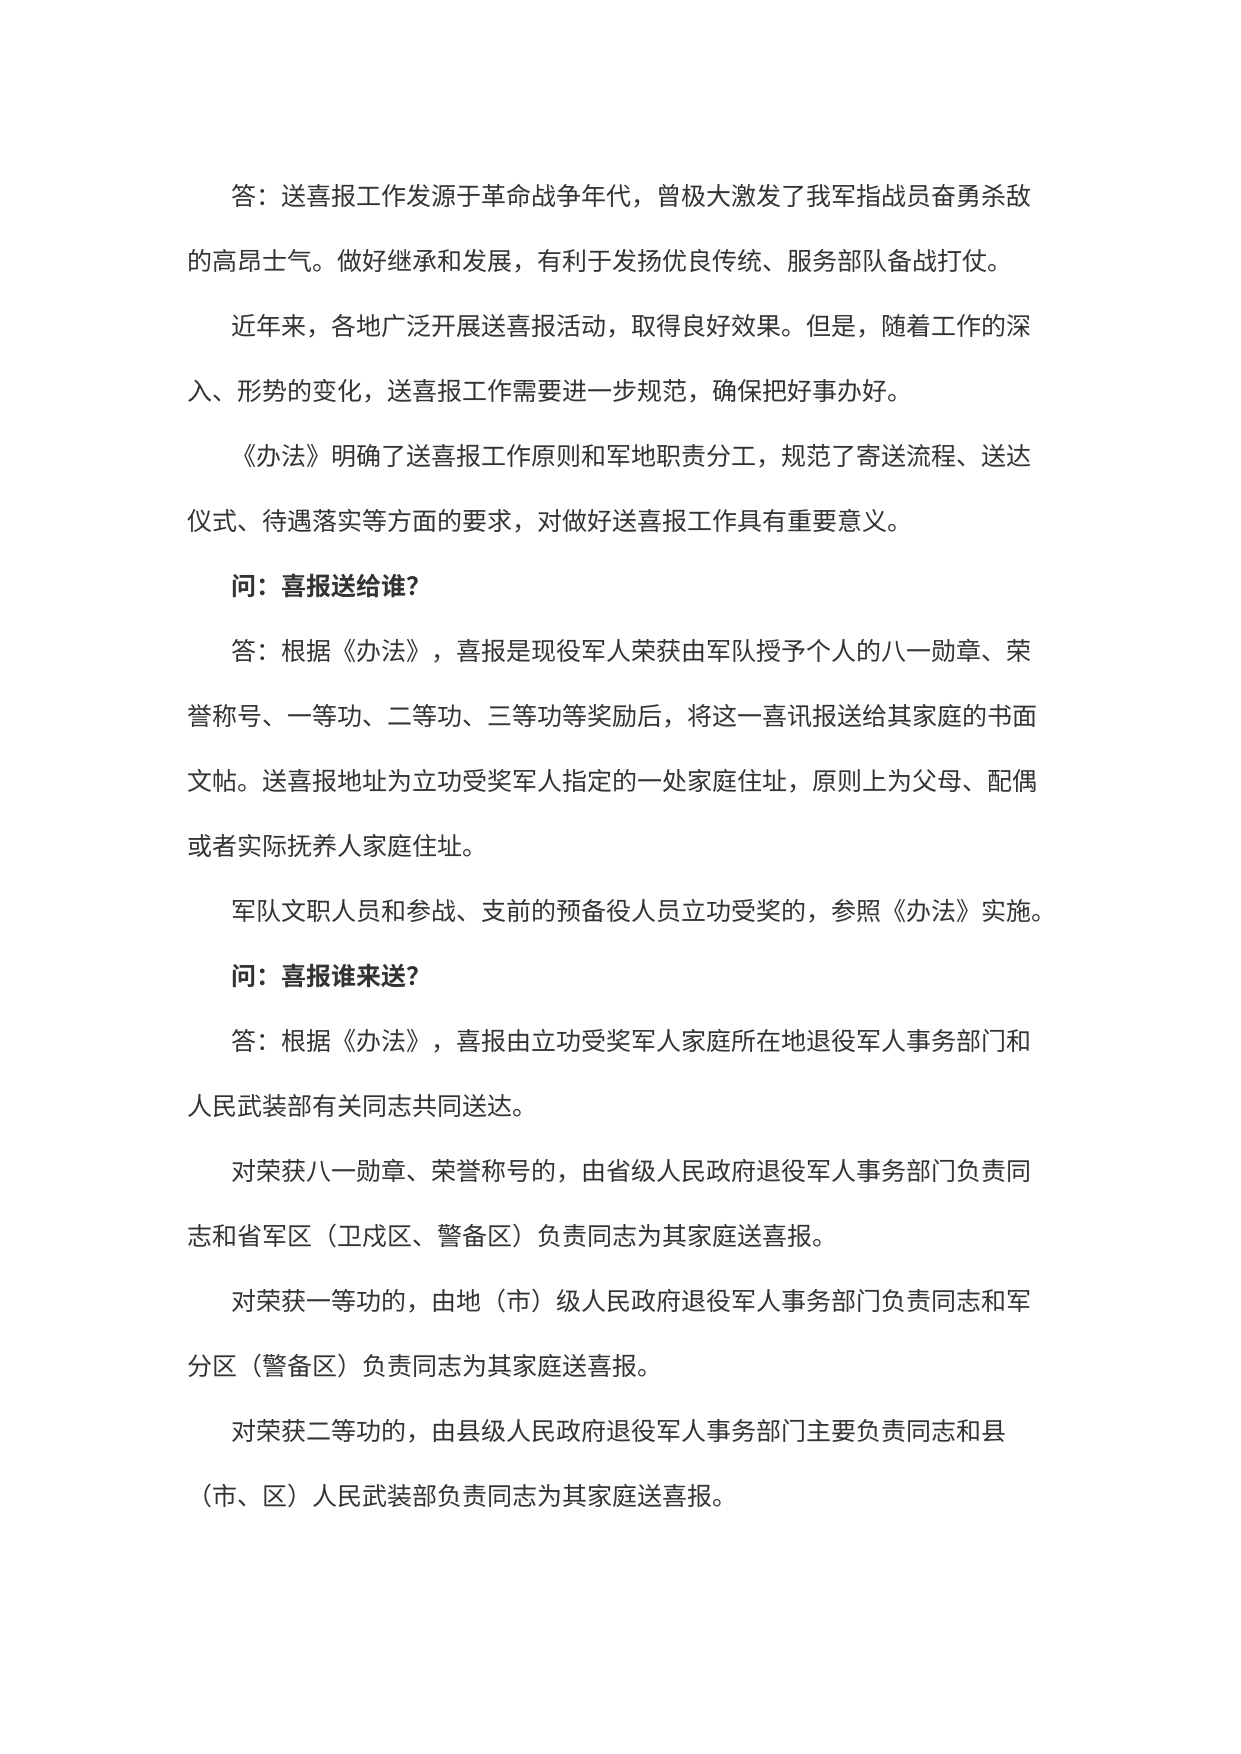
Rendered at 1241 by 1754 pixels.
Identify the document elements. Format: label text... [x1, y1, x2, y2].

text 答：根据《办法》，喜报由立功受奖军人家庭所在地退役军人事务部门和人民武装部有关同志共同送达。 [187, 1007, 1053, 1137]
text 答：送喜报工作发源于革命战争年代，曾极大激发了我军指战员奋勇杀敌的高昂士气。做好继承和发展，有利于发扬优良传统、服务部队备战打仗。 [187, 162, 1053, 292]
text 对荣获一等功的，由地（市）级人民政府退役军人事务部门负责同志和军分区（警备区）负责同志为其家庭送喜报。 [187, 1267, 1053, 1397]
text 《办法》明确了送喜报工作原则和军地职责分工，规范了寄送流程、送达仪式、待遇落实等方面的要求，对做好送喜报工作具有重要意义。 [187, 422, 1053, 552]
text 军队文职人员和参战、支前的预备役人员立功受奖的，参照《办法》实施。 [187, 877, 1053, 942]
text 问：喜报送给谁？ [187, 552, 1053, 617]
text 答：根据《办法》，喜报是现役军人荣获由军队授予个人的八一勋章、荣誉称号、一等功、二等功、三等功等奖励后，将这一喜讯报送给其家庭的书面文帖。送喜报地址为立功受奖军人指定的一处家庭住址，原则上为父母、配偶或者实际抚养人家庭住址。 [187, 617, 1053, 877]
text 近年来，各地广泛开展送喜报活动，取得良好效果。但是，随着工作的深入、形势的变化，送喜报工作需要进一步规范，确保把好事办好。 [187, 292, 1053, 422]
text 对荣获八一勋章、荣誉称号的，由省级人民政府退役军人事务部门负责同志和省军区（卫戍区、警备区）负责同志为其家庭送喜报。 [187, 1137, 1053, 1267]
text 问：喜报谁来送？ [187, 942, 1053, 1007]
text 对荣获二等功的，由县级人民政府退役军人事务部门主要负责同志和县（市、区）人民武装部负责同志为其家庭送喜报。 [187, 1397, 1053, 1527]
